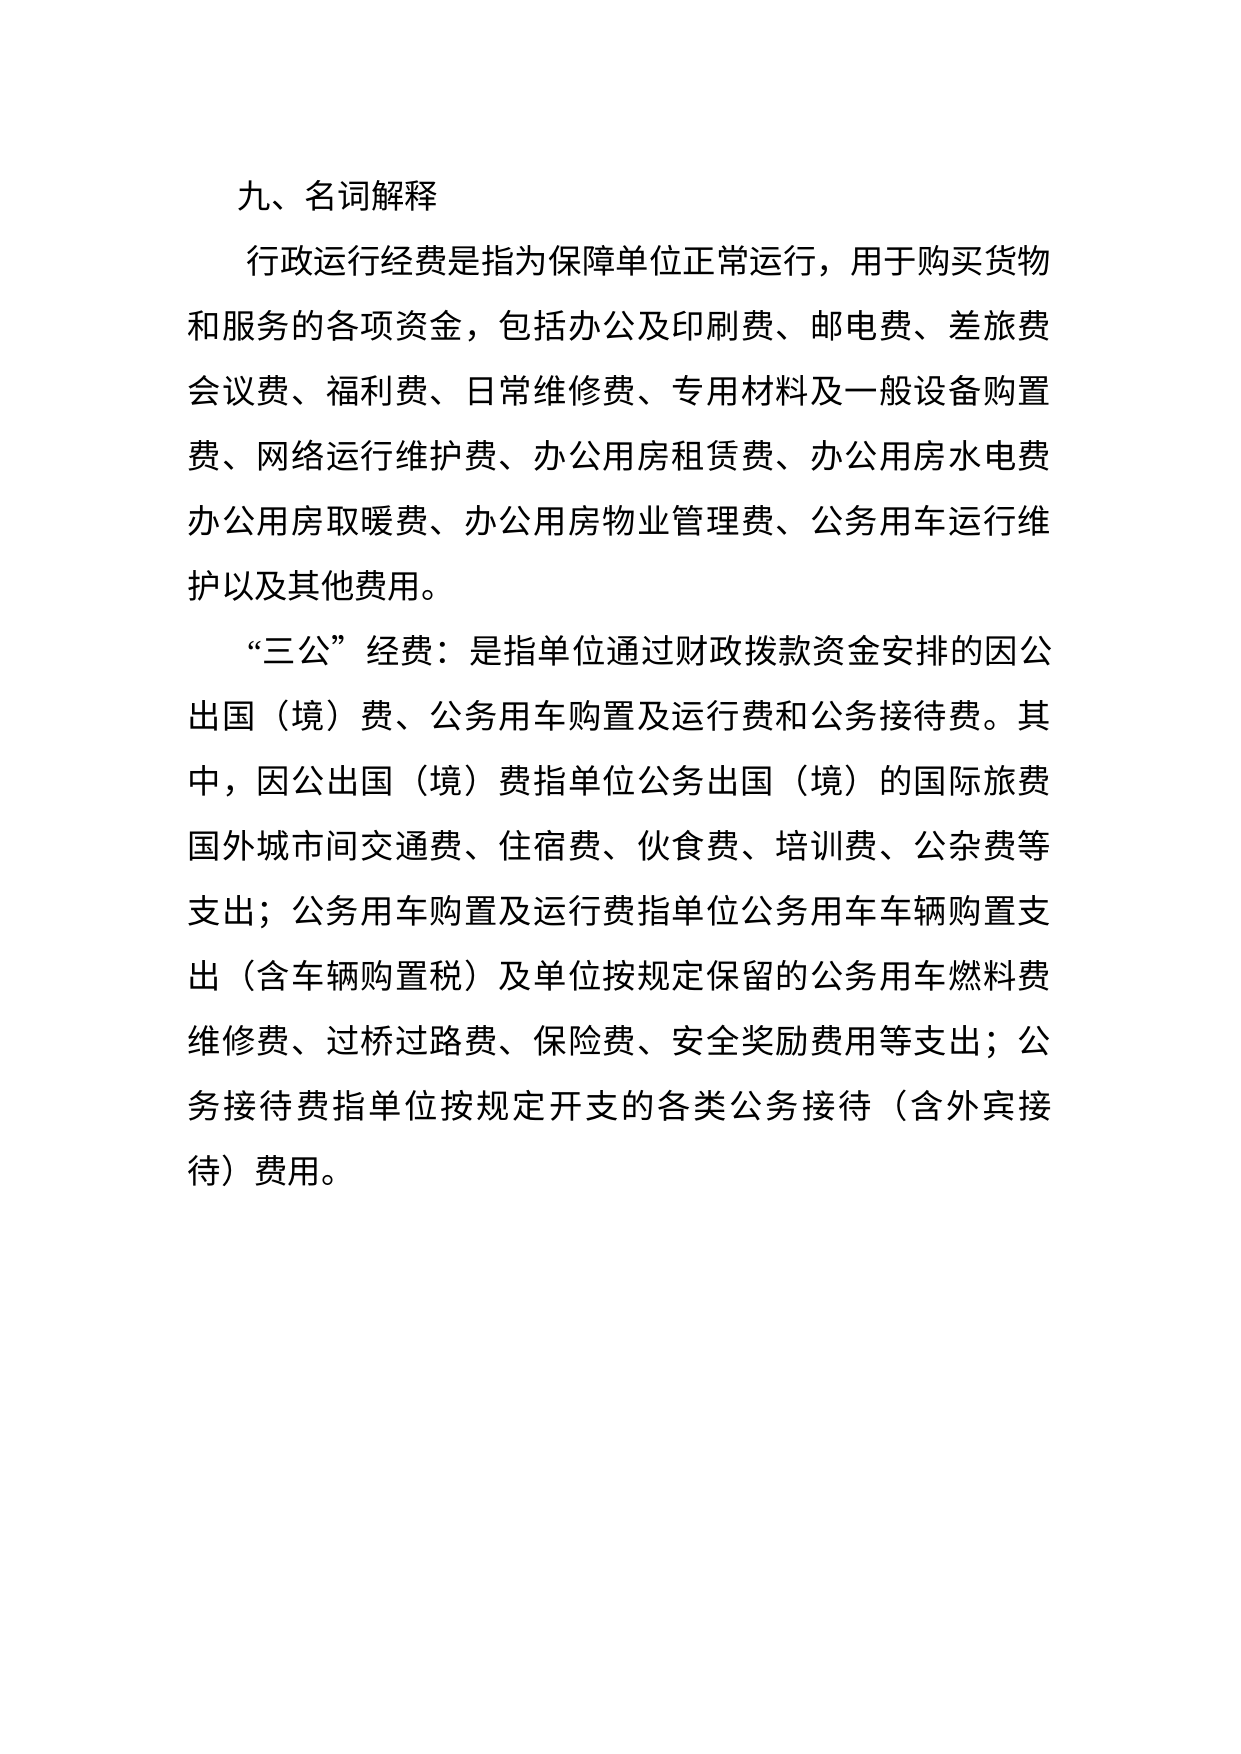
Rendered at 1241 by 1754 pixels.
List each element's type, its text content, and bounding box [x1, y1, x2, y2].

text 九、名词解释 [187, 162, 1053, 227]
text 行政运行经费是指为保障单位正常运行，用于购买货物和服务的各项资金，包括办公及印刷费、邮电费、差旅费、会议费、福利费、日常维修费、专用材料及一般设备购置费、网络运行维护费、办公用房租赁费、办公用房水电费、办公用房取暖费、办公用房物业管理费、公务用车运行维护以及其他费用。 [187, 227, 1053, 617]
text “三公”经费：是指单位通过财政拨款资金安排的因公出国（境）费、公务用车购置及运行费和公务接待费。其中，因公出国（境）费指单位公务出国（境）的国际旅费、国外城市间交通费、住宿费、伙食费、培训费、公杂费等支出；公务用车购置及运行费指单位公务用车车辆购置支出（含车辆购置税）及单位按规定保留的公务用车燃料费、维修费、过桥过路费、保险费、安全奖励费用等支出；公务接待费指单位按规定开支的各类公务接待（含外宾接待）费用。 [187, 617, 1053, 1202]
